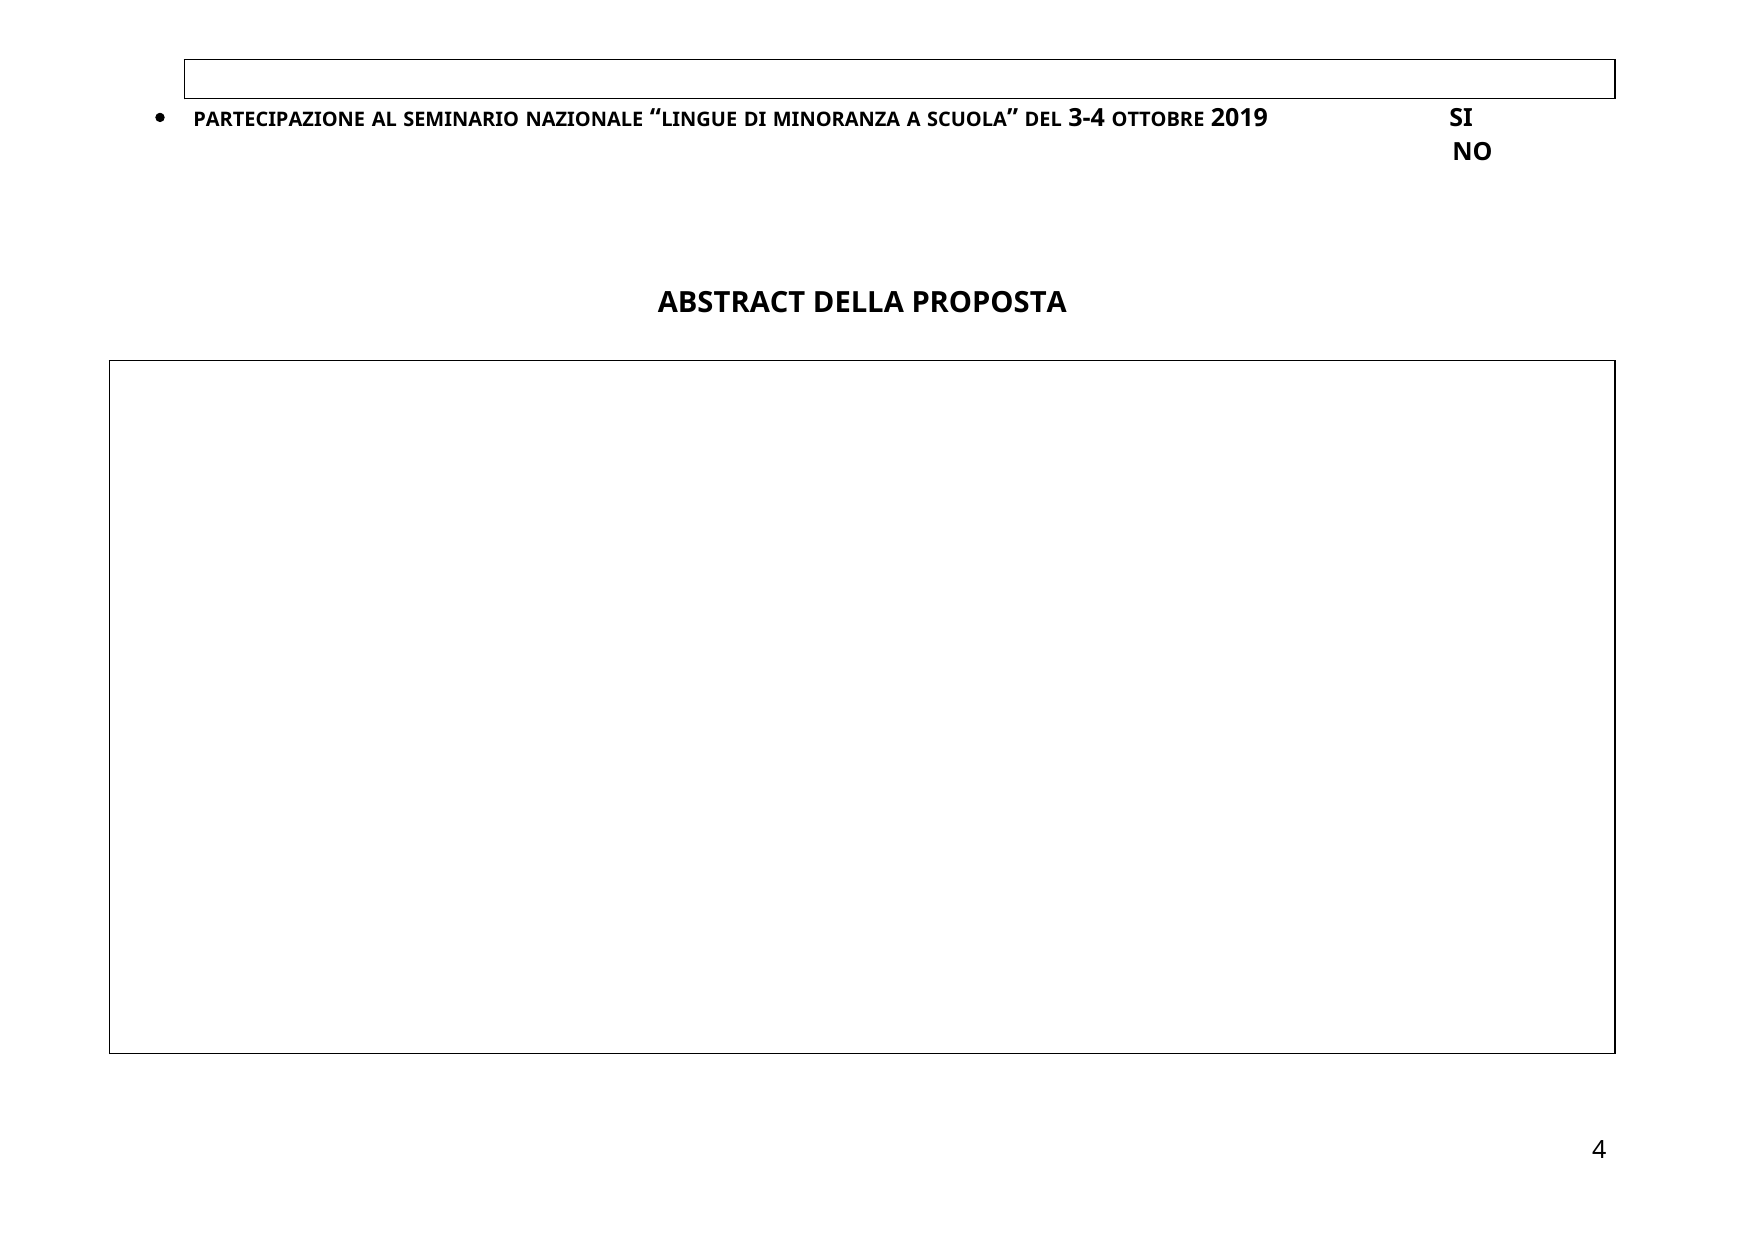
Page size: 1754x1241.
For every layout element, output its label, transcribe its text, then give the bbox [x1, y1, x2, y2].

list partecipazione al seminario nazionale “lingue di minoranza a scuola” del 3-4 ottobre 2019 SI [156, 99, 1606, 133]
text ABSTRACT DELLA PROPOSTA [118, 281, 1606, 321]
list NO [1446, 133, 1606, 167]
